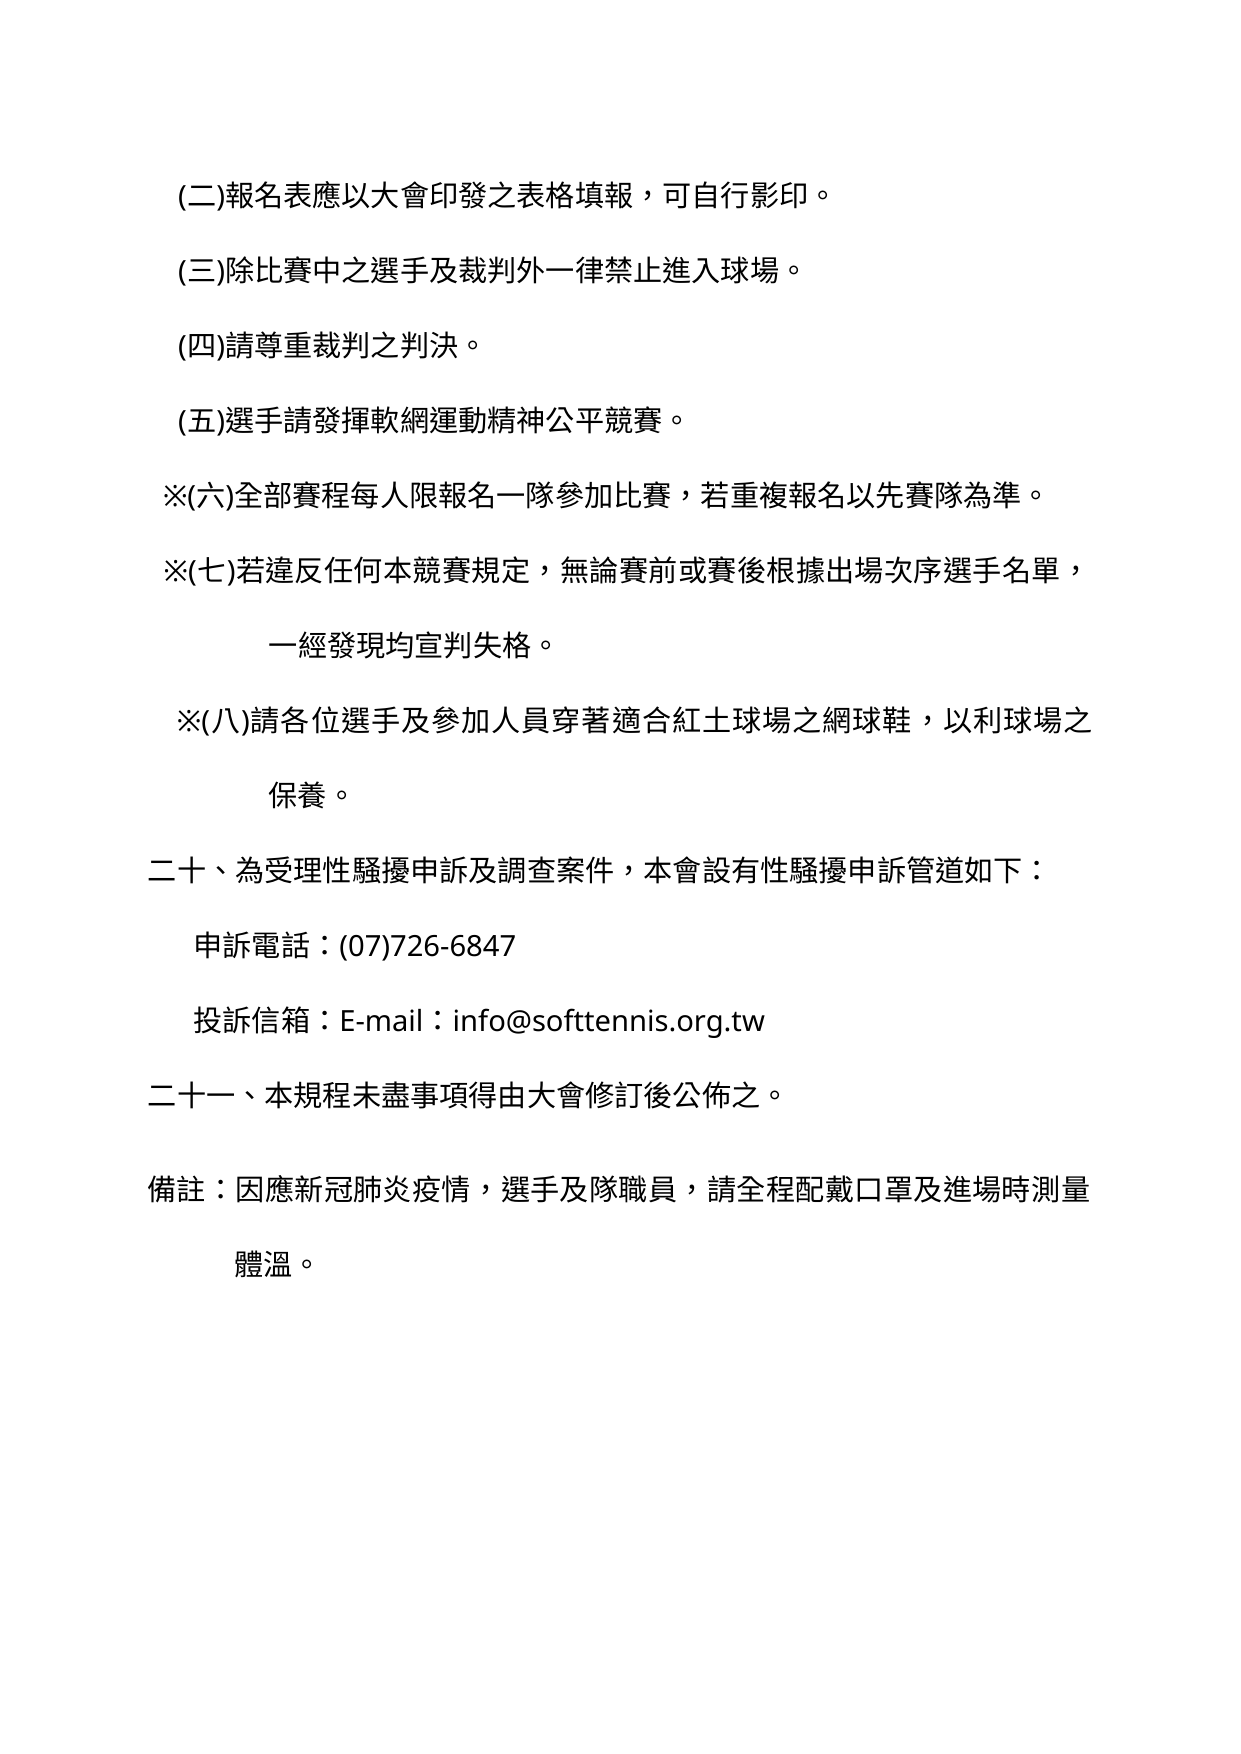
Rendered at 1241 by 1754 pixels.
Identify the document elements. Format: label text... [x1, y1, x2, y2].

text 備註：因應新冠肺炎疫情，選手及隊職員，請全程配戴口罩及進場時測量體溫。 [147, 1150, 1092, 1300]
text (四)請尊重裁判之判決。 [148, 306, 1092, 381]
text ※(六)全部賽程每人限報名一隊參加比賽，若重複報名以先賽隊為準。 [148, 456, 1092, 531]
text (三)除比賽中之選手及裁判外一律禁止進入球場。 [148, 231, 1092, 306]
text 投訴信箱：E-mail：info@softtennis.org.tw [148, 981, 1092, 1056]
text 申訴電話：(07)726-6847 [148, 906, 1092, 981]
text ※(七)若違反任何本競賽規定，無論賽前或賽後根據出場次序選手名單，一經發現均宣判失格。 [148, 531, 1092, 681]
text 二十、為受理性騒擾申訴及調查案件，本會設有性騒擾申訴管道如下： [148, 831, 1092, 906]
text (二)報名表應以大會印發之表格填報，可自行影印。 [148, 156, 1092, 231]
text ※(八)請各位選手及參加人員穿著適合紅土球場之網球鞋，以利球場之保養。 [177, 681, 1092, 831]
text (五)選手請發揮軟網運動精神公平競賽。 [148, 381, 1092, 456]
text 二十一、本規程未盡事項得由大會修訂後公佈之。 [148, 1056, 1092, 1131]
